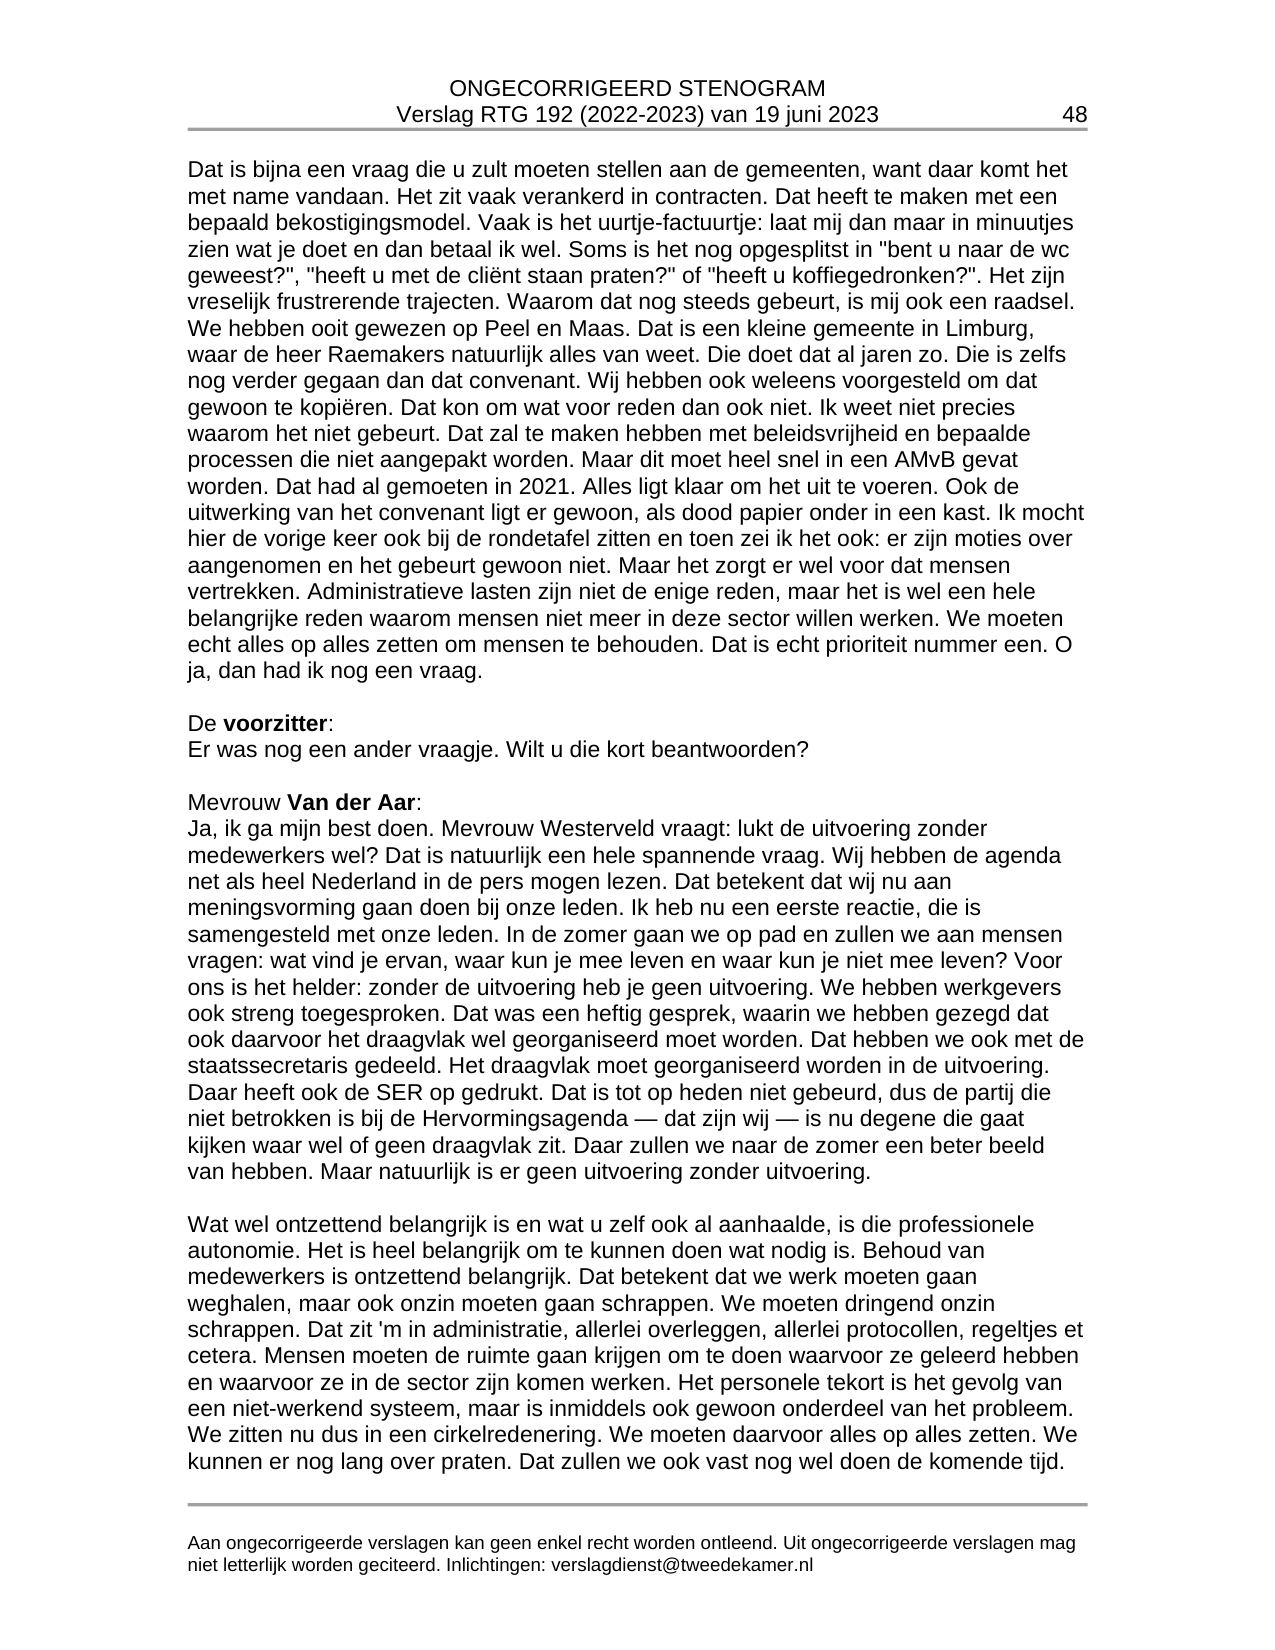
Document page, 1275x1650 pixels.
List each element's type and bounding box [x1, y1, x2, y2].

text [187, 156, 1087, 1474]
